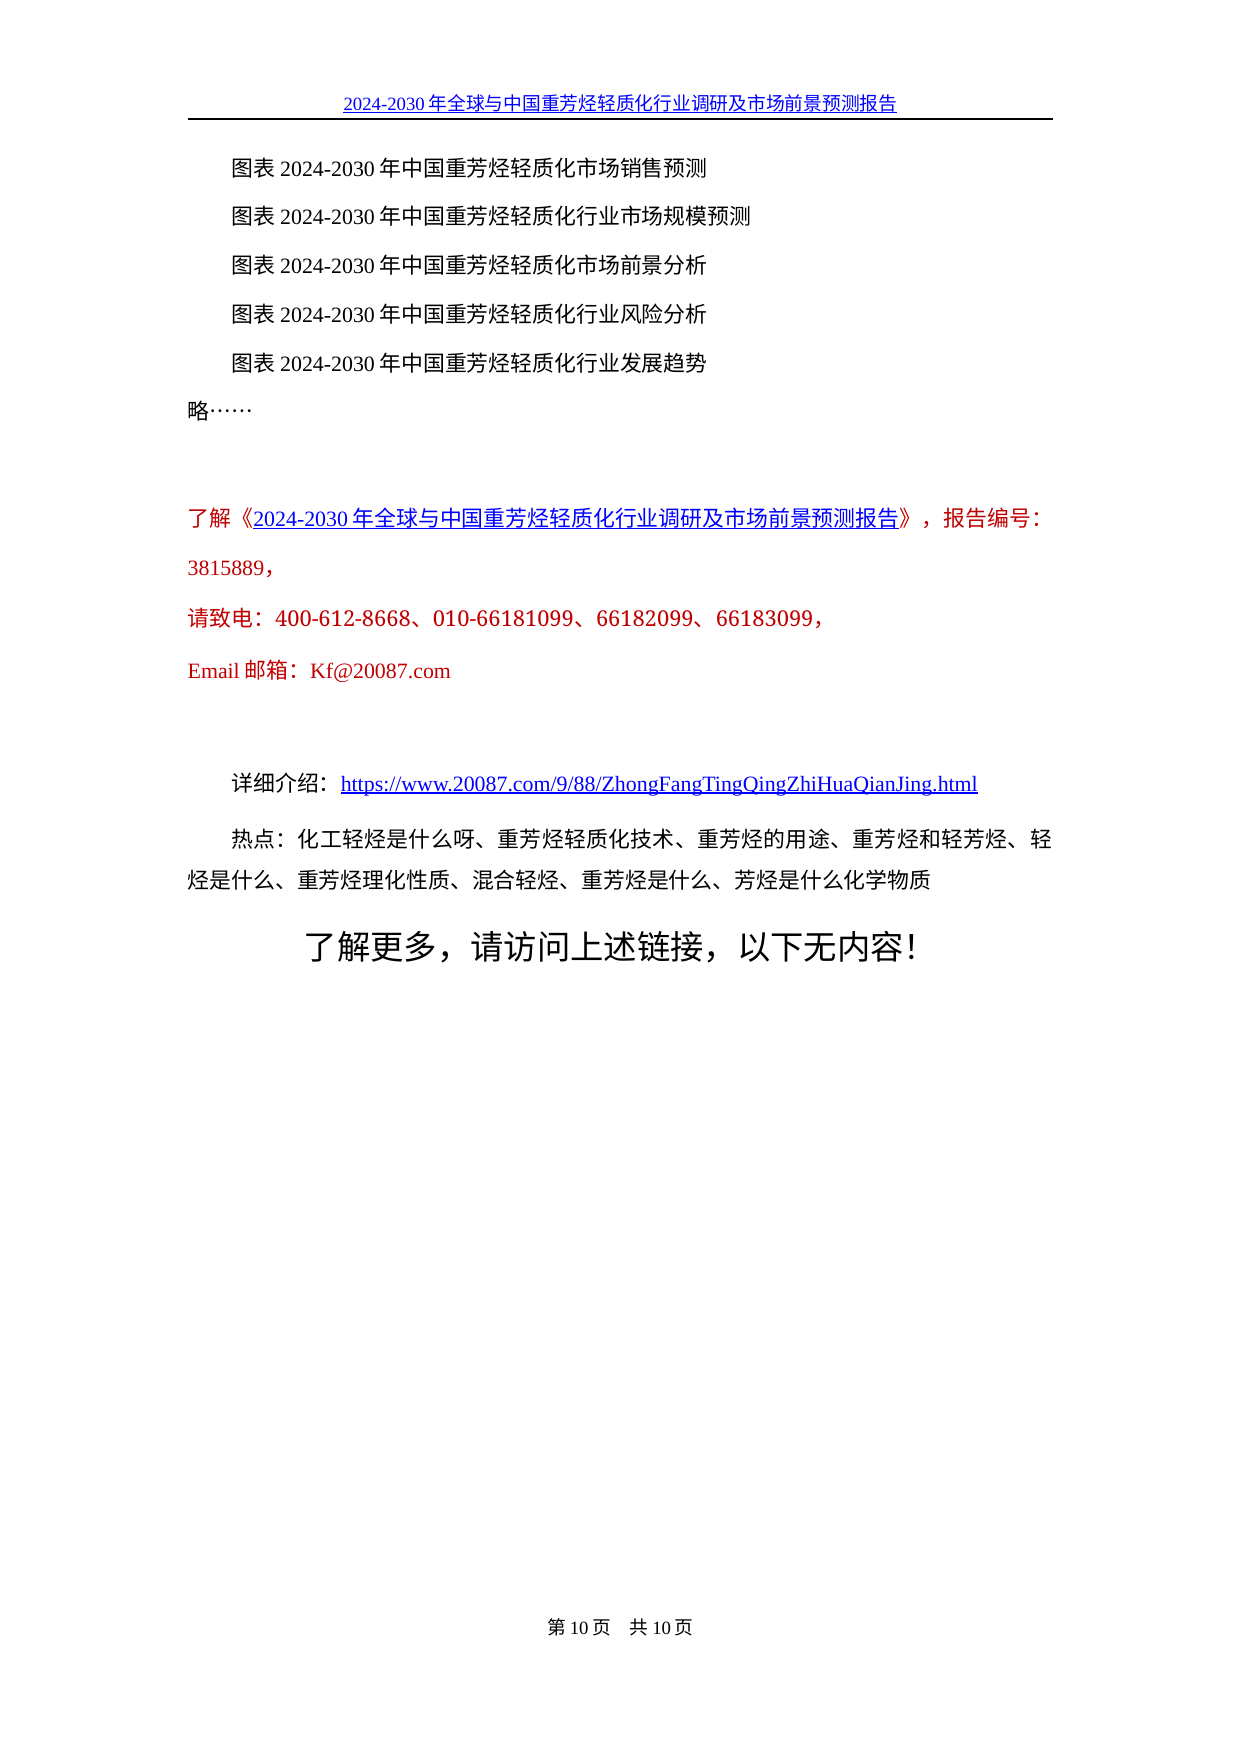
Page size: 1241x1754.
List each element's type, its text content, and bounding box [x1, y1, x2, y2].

text 请致电：400-612-8668、010-66181099、66182099、66183099， [187, 601, 1053, 633]
text 热点：化工轻烃是什么呀、重芳烃轻质化技术、重芳烃的用途、重芳烃和轻芳烃、轻烃是什么、重芳烃理化性质、混合轻烃、重芳烃是什么、芳烃是什么化学物质 [187, 822, 1053, 895]
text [187, 150, 1053, 426]
text 了解《2024-2030年全球与中国重芳烃轻质化行业调研及市场前景预测报告》，报告编号：3815889， [187, 500, 1053, 582]
text 详细介绍：https://www.20087.com/9/88/ZhongFangTingQingZhiHuaQianJing.html [187, 765, 1053, 798]
text Email邮箱：Kf@20087.com [187, 652, 1053, 685]
title 了解更多，请访问上述链接，以下无内容！ [187, 912, 1053, 977]
